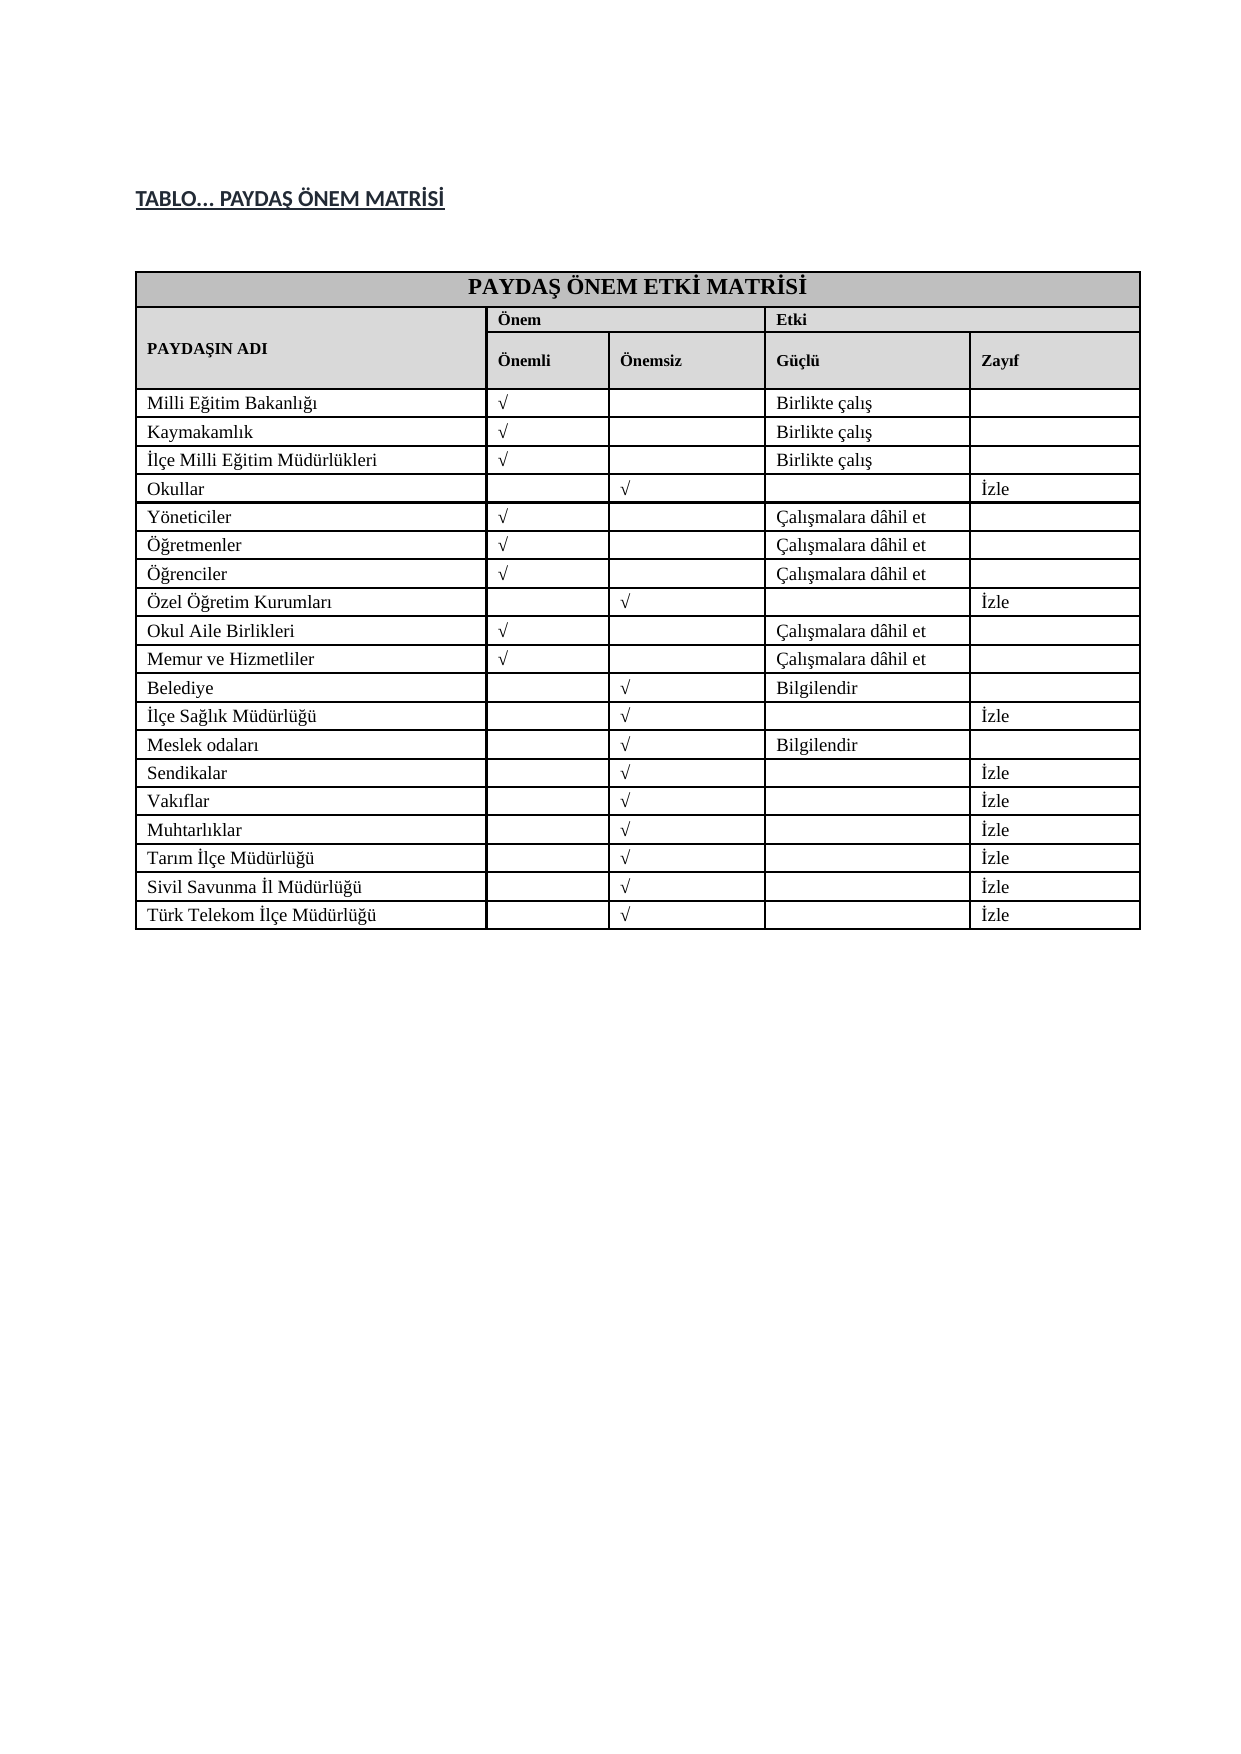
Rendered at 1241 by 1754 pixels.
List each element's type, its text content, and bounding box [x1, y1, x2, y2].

table_cell Türk Telekom İlçe Müdürlüğü [137, 902, 485, 928]
table_cell PAYDAŞIN ADI [137, 308, 485, 388]
table_cell [488, 589, 608, 615]
table_cell Özel Öğretim Kurumları [137, 589, 485, 615]
text TABLO... PAYDAŞ ÖNEM MATRİSİ [135, 184, 1105, 212]
table_cell [488, 788, 608, 814]
table_cell Çalışmalara dâhil et [766, 504, 969, 530]
table_cell [488, 816, 608, 843]
table_cell Okullar [137, 475, 485, 501]
table_cell Sivil Savunma İl Müdürlüğü [137, 873, 485, 899]
table_cell İzle [971, 703, 1139, 729]
table_cell Birlikte çalış [766, 418, 969, 444]
table_cell √ [488, 504, 608, 530]
table_cell [488, 760, 608, 786]
table_cell √ [488, 617, 608, 644]
table_cell Önem [488, 308, 764, 331]
table_cell Belediye [137, 674, 485, 701]
table_cell Önemli [488, 333, 608, 388]
table_cell İzle [971, 873, 1139, 899]
table_cell [766, 816, 969, 843]
table_cell Meslek odaları [137, 731, 485, 757]
table_cell Memur ve Hizmetliler [137, 646, 485, 672]
table_cell [766, 589, 969, 615]
table_cell √ [610, 703, 764, 729]
table_cell Etki [766, 308, 1139, 331]
table_cell √ [488, 646, 608, 672]
table_cell [610, 532, 764, 558]
table_cell Çalışmalara dâhil et [766, 560, 969, 587]
table_cell [488, 703, 608, 729]
table_cell [610, 560, 764, 587]
table_cell √ [610, 845, 764, 871]
table_cell İzle [971, 788, 1139, 814]
table_cell İzle [971, 816, 1139, 843]
table_cell √ [610, 475, 764, 501]
table_cell [971, 731, 1139, 757]
table_cell İzle [971, 589, 1139, 615]
table_cell İzle [971, 760, 1139, 786]
table_cell Vakıflar [137, 788, 485, 814]
table_cell [488, 475, 608, 501]
table_cell [971, 646, 1139, 672]
table_cell [766, 845, 969, 871]
table_cell Yöneticiler [137, 504, 485, 530]
table_cell Birlikte çalış [766, 390, 969, 416]
table_cell [488, 674, 608, 701]
table_cell [488, 873, 608, 899]
table_cell √ [610, 788, 764, 814]
table_cell Çalışmalara dâhil et [766, 617, 969, 644]
table_cell √ [488, 560, 608, 587]
table_cell Muhtarlıklar [137, 816, 485, 843]
table_cell İlçe Milli Eğitim Müdürlükleri [137, 447, 485, 473]
table_cell Bilgilendir [766, 674, 969, 701]
table_cell İzle [971, 845, 1139, 871]
table_cell [971, 532, 1139, 558]
table_cell Tarım İlçe Müdürlüğü [137, 845, 485, 871]
table_cell √ [610, 674, 764, 701]
table_cell Milli Eğitim Bakanlığı [137, 390, 485, 416]
table_cell √ [488, 447, 608, 473]
table_cell [766, 902, 969, 928]
table_cell [610, 447, 764, 473]
table_cell İzle [971, 902, 1139, 928]
table_cell [766, 475, 969, 501]
table_cell Sendikalar [137, 760, 485, 786]
table_cell √ [488, 532, 608, 558]
table_cell [971, 617, 1139, 644]
table_cell [971, 674, 1139, 701]
table_cell Önemsiz [610, 333, 764, 388]
table_cell √ [488, 390, 608, 416]
table_cell Okul Aile Birlikleri [137, 617, 485, 644]
table_cell Birlikte çalış [766, 447, 969, 473]
table_cell Öğrenciler [137, 560, 485, 587]
table_cell √ [488, 418, 608, 444]
table_cell [971, 504, 1139, 530]
table_cell [971, 447, 1139, 473]
table_cell [610, 617, 764, 644]
table_cell [610, 418, 764, 444]
table_header PAYDAŞ ÖNEM ETKİ MATRİSİ [137, 273, 1139, 306]
table_cell [971, 390, 1139, 416]
table_cell √ [610, 589, 764, 615]
table_cell Güçlü [766, 333, 969, 388]
table_cell √ [610, 731, 764, 757]
table_cell [610, 390, 764, 416]
table_cell [488, 731, 608, 757]
table_cell Çalışmalara dâhil et [766, 532, 969, 558]
table_cell İzle [971, 475, 1139, 501]
table_cell Zayıf [971, 333, 1139, 388]
table_cell √ [610, 816, 764, 843]
table_cell [610, 504, 764, 530]
table_cell [766, 703, 969, 729]
table_cell [971, 418, 1139, 444]
table_cell [488, 902, 608, 928]
table_cell [766, 760, 969, 786]
table_cell [488, 845, 608, 871]
table_cell [610, 646, 764, 672]
table_cell [971, 560, 1139, 587]
table_cell √ [610, 873, 764, 899]
table_cell [766, 873, 969, 899]
table_cell Kaymakamlık [137, 418, 485, 444]
table_cell [766, 788, 969, 814]
table_cell Bilgilendir [766, 731, 969, 757]
table_cell √ [610, 902, 764, 928]
table_cell Öğretmenler [137, 532, 485, 558]
table_cell √ [610, 760, 764, 786]
table_cell İlçe Sağlık Müdürlüğü [137, 703, 485, 729]
table_cell Çalışmalara dâhil et [766, 646, 969, 672]
